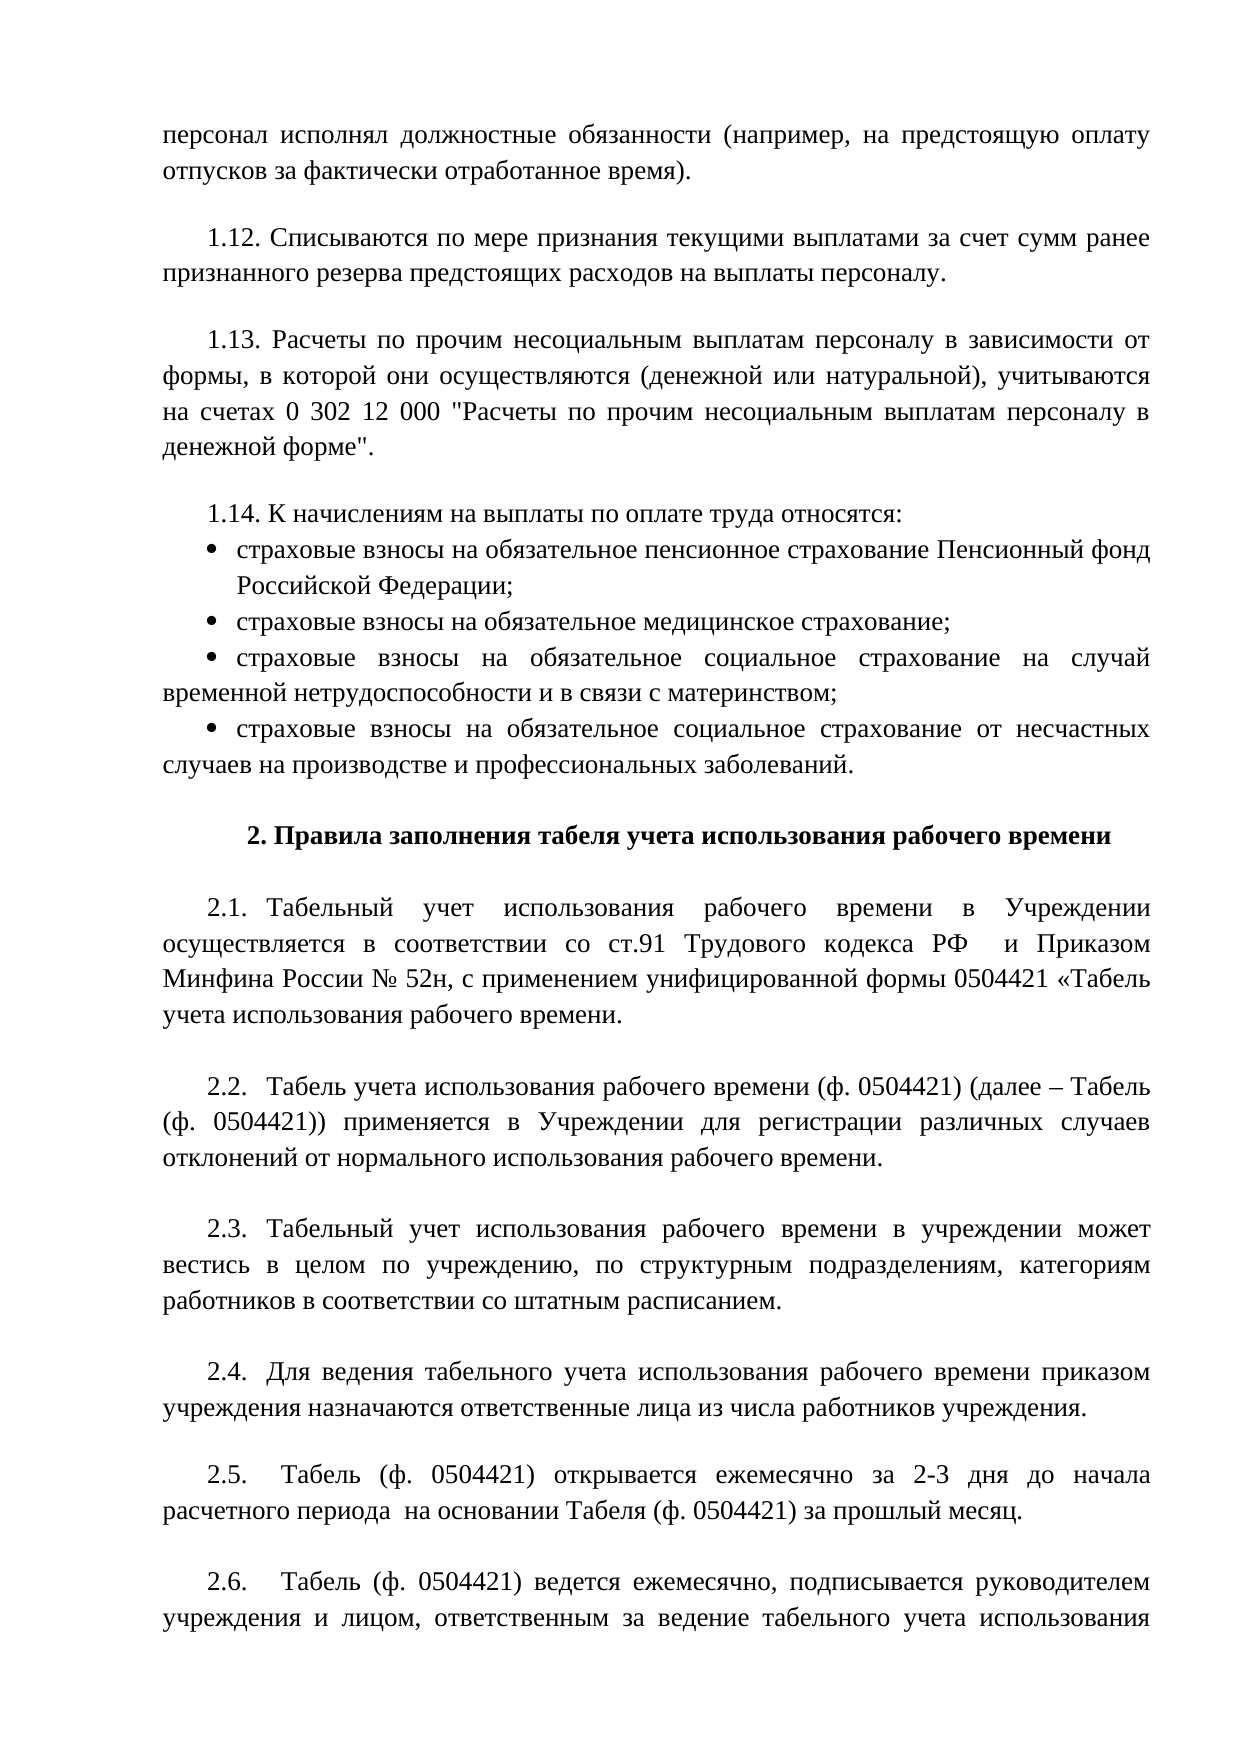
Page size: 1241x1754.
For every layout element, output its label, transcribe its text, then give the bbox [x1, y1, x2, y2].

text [162, 118, 1152, 185]
list страховые взносы на обязательное медицинское страхование; [162, 605, 1152, 636]
text 2.1. Табельный учет использования рабочего времени в Учреждении осуществляется в соответствии со ст.91 Трудового кодекса РФ и Приказом Минфина России № 52н, с применением унифицированной формы 0504421 «Табель учета использования рабочего времени. [162, 891, 1152, 1029]
text 1.12. Списываются по мере признания текущими выплатами за счет сумм ранее признанного резерва предстоящих расходов на выплаты персоналу. [162, 221, 1152, 288]
list страховые взносы на обязательное социальное страхование на случай временной нетрудоспособности и в связи с материнством; [162, 641, 1152, 708]
text 1.14. К начислениям на выплаты по оплате труда относятся: [162, 497, 1152, 528]
text 2.3. Табельный учет использования рабочего времени в учреждении может вестись в целом по учреждению, по структурным подразделениям, категориям работников в соответствии со штатным расписанием. [162, 1212, 1152, 1315]
text 2. Правила заполнения табеля учета использования рабочего времени [162, 819, 1152, 851]
text 2.4. Для ведения табельного учета использования рабочего времени приказом учреждения назначаются ответственные лица из числа работников учреждения. [162, 1355, 1152, 1422]
list cтраховые взносы на обязательное пенсионное страхование Пенсионный фонд Российской Федерации; [207, 533, 1152, 600]
text 2.5. Табель (ф. 0504421) открывается ежемесячно за 2-3 дня до начала расчетного периода на основании Табеля (ф. 0504421) за прошлый месяц. [162, 1458, 1152, 1525]
text 2.2. Табель учета использования рабочего времени (ф. 0504421) (далее – Табель (ф. 0504421)) применяется в Учреждении для регистрации различных случаев отклонений от нормального использования рабочего времени. [162, 1069, 1152, 1172]
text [162, 1565, 1152, 1632]
list страховые взносы на обязательное социальное страхование от несчастных случаев на производстве и профессиональных заболеваний. [162, 712, 1152, 779]
text 1.13. Расчеты по прочим несоциальным выплатам персоналу в зависимости от формы, в которой они осуществляются (денежной или натуральной), учитываются на счетах 0 302 12 000 "Расчеты по прочим несоциальным выплатам персоналу в денежной форме". [162, 323, 1152, 462]
